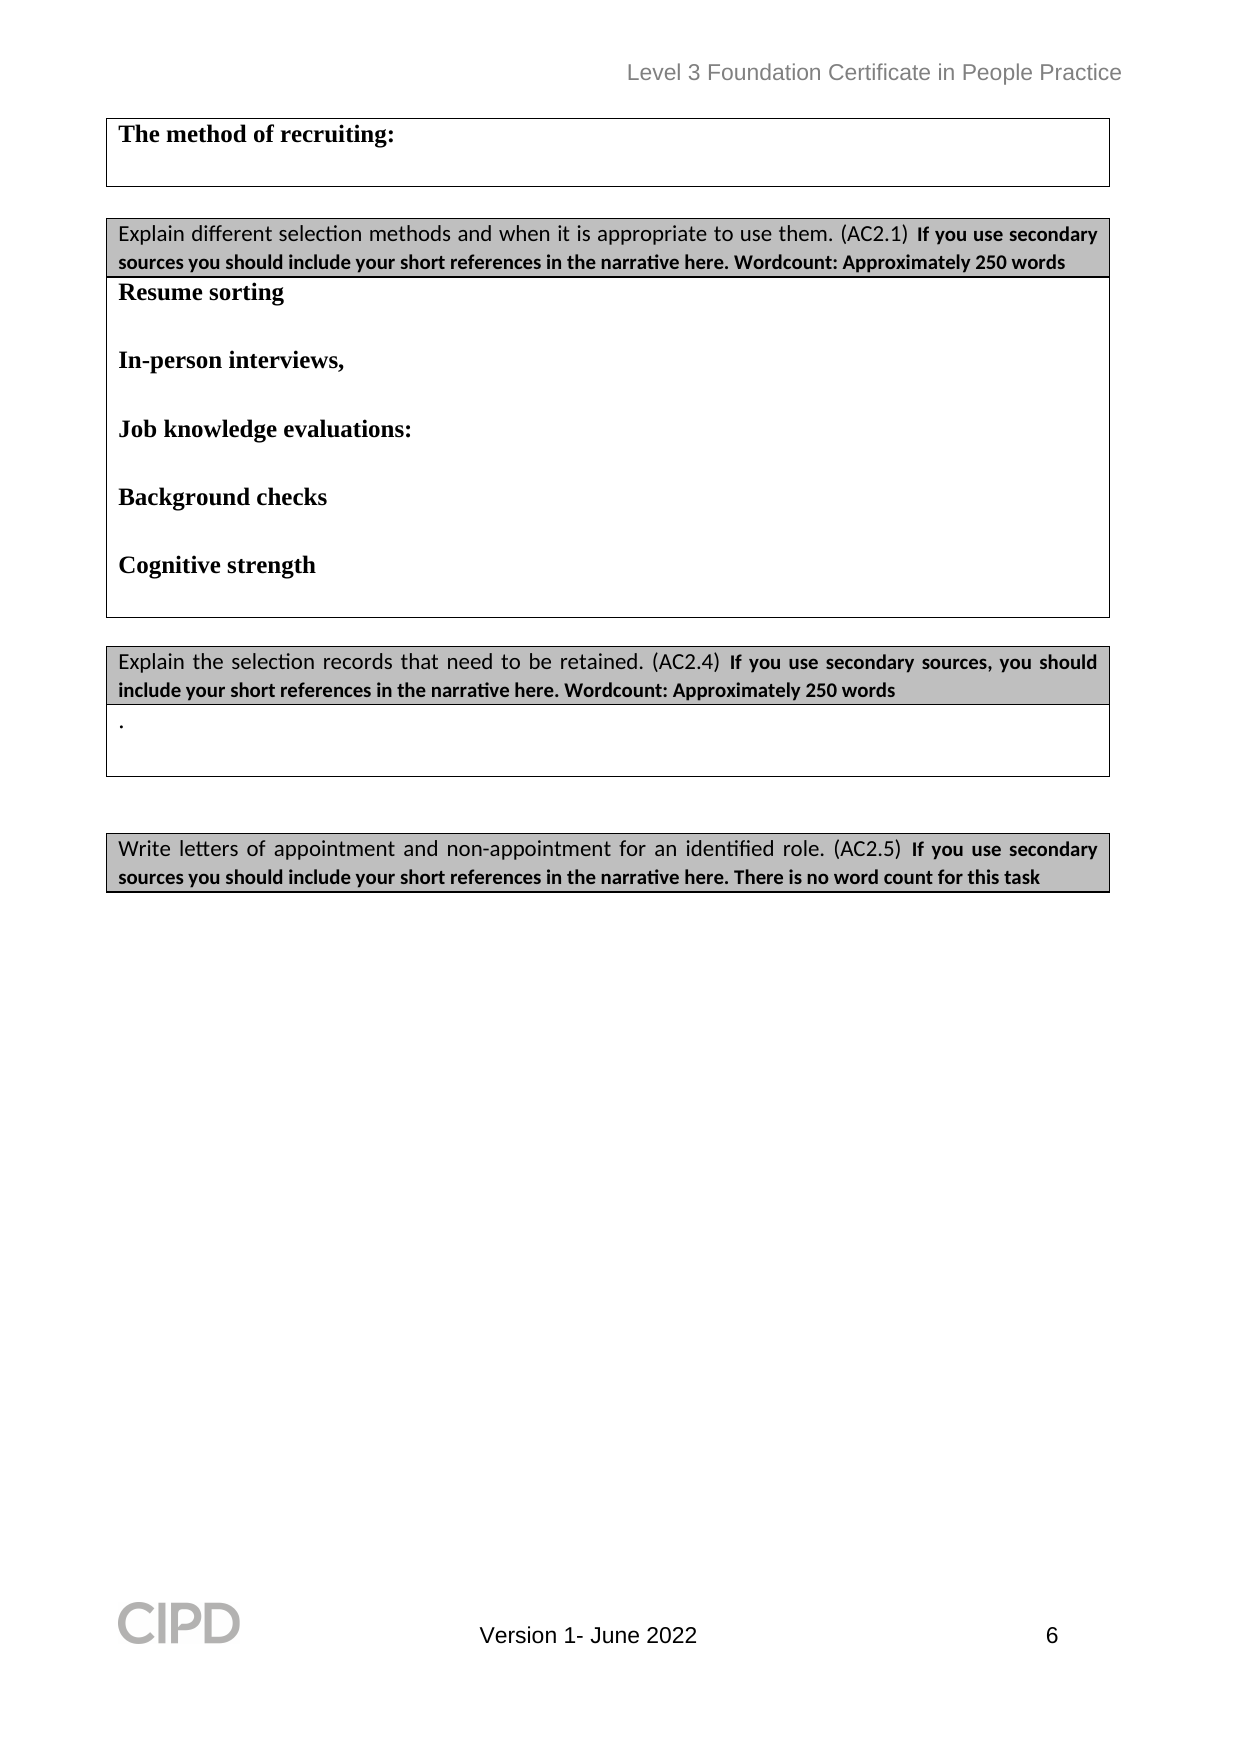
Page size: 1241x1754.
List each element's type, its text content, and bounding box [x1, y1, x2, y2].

table_header Explain the selection records that need to be retained. (AC2.4) If you use secondary sources, you should include your short references in the narrative here. Wordcount: Approximately 250 words [107, 647, 1109, 704]
table_cell . [107, 705, 1109, 776]
table_header Explain different selection methods and when it is appropriate to use them. (AC2.1) If you use secondary sources you should include your short references in the narrative here. Wordcount: Approximately 250 words [107, 219, 1109, 276]
table_header Write letters of appointment and non-appointment for an identified role. (AC2.5) If you use secondary sources you should include your short references in the narrative here. There is no word count for this task [107, 834, 1109, 891]
table_cell Resume sorting In-person interviews, Job knowledge evaluations: Background checks Cognitive strength [107, 278, 1109, 617]
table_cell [107, 119, 1109, 186]
